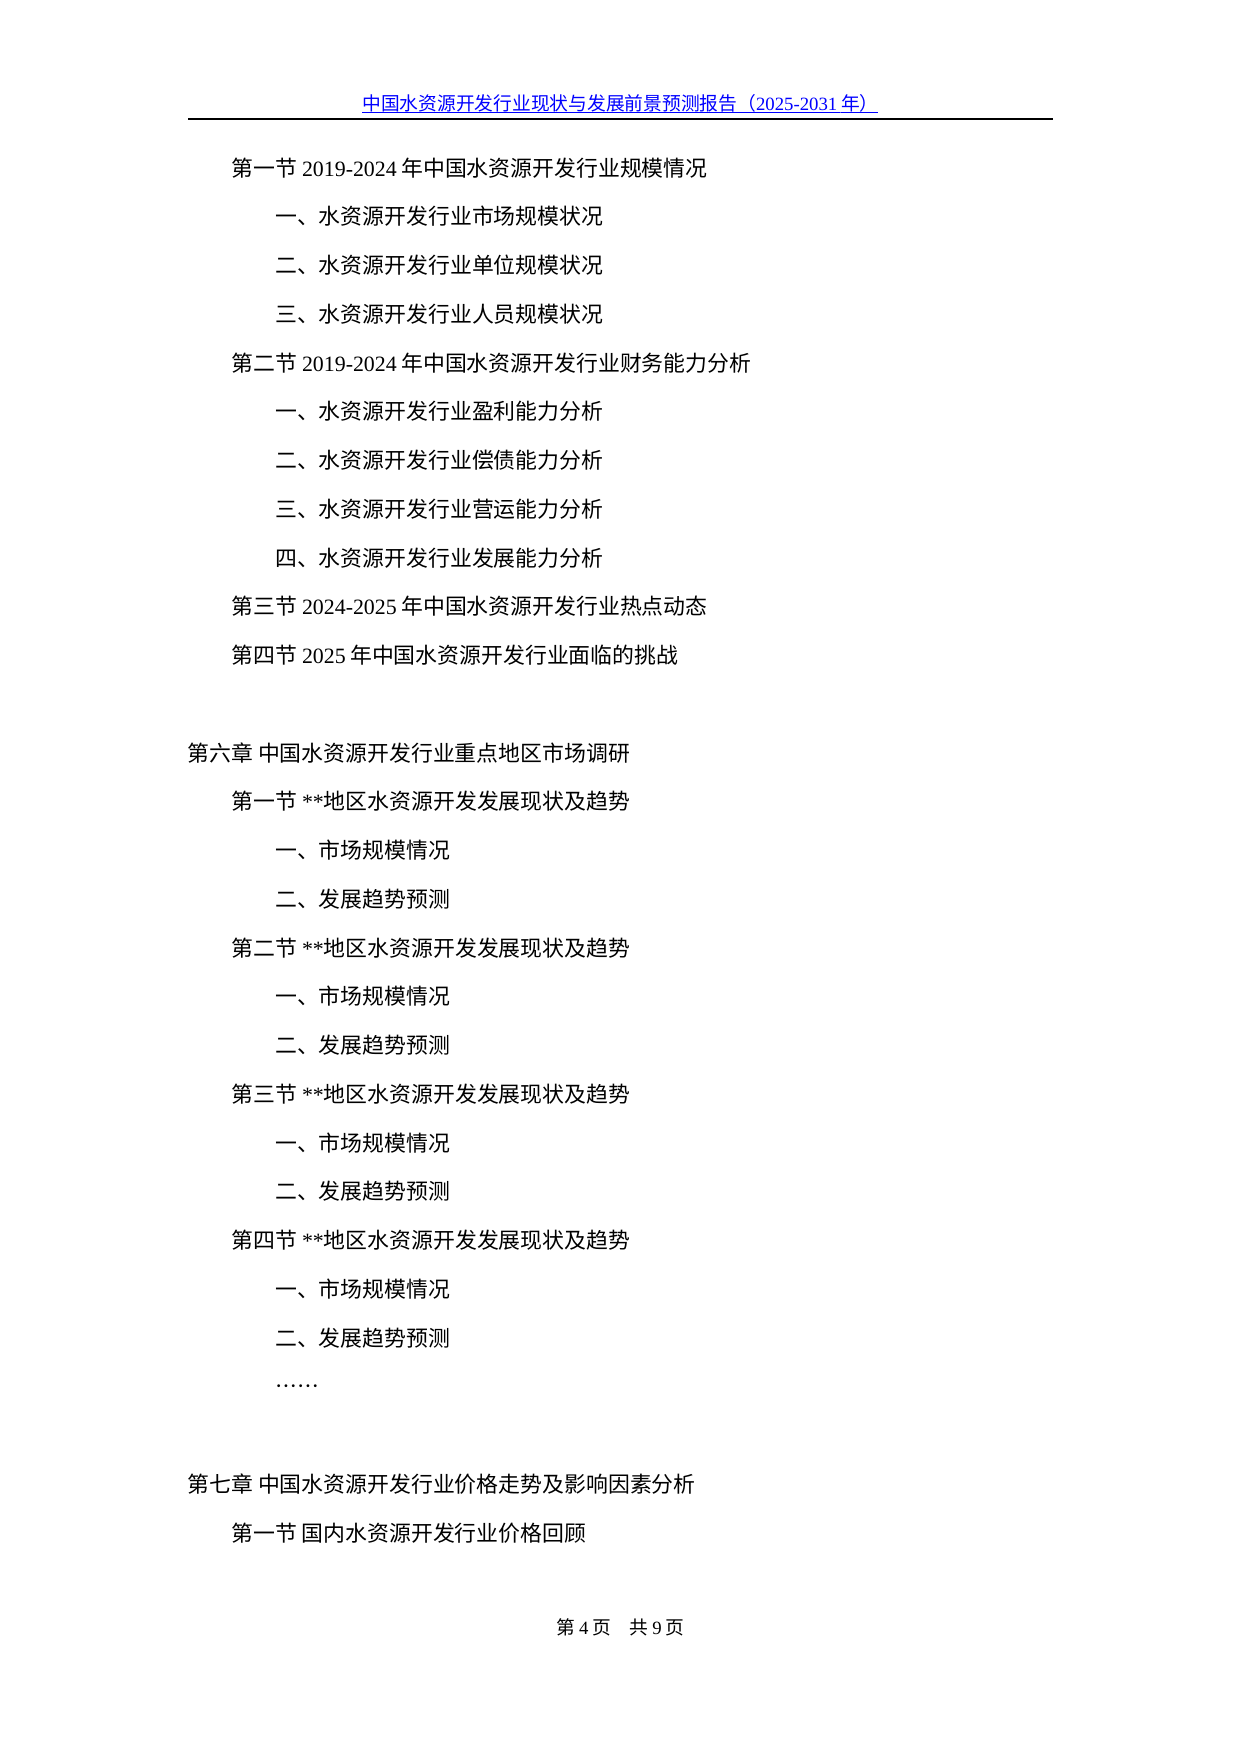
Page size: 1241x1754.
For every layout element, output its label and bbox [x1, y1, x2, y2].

text [187, 150, 1053, 1548]
